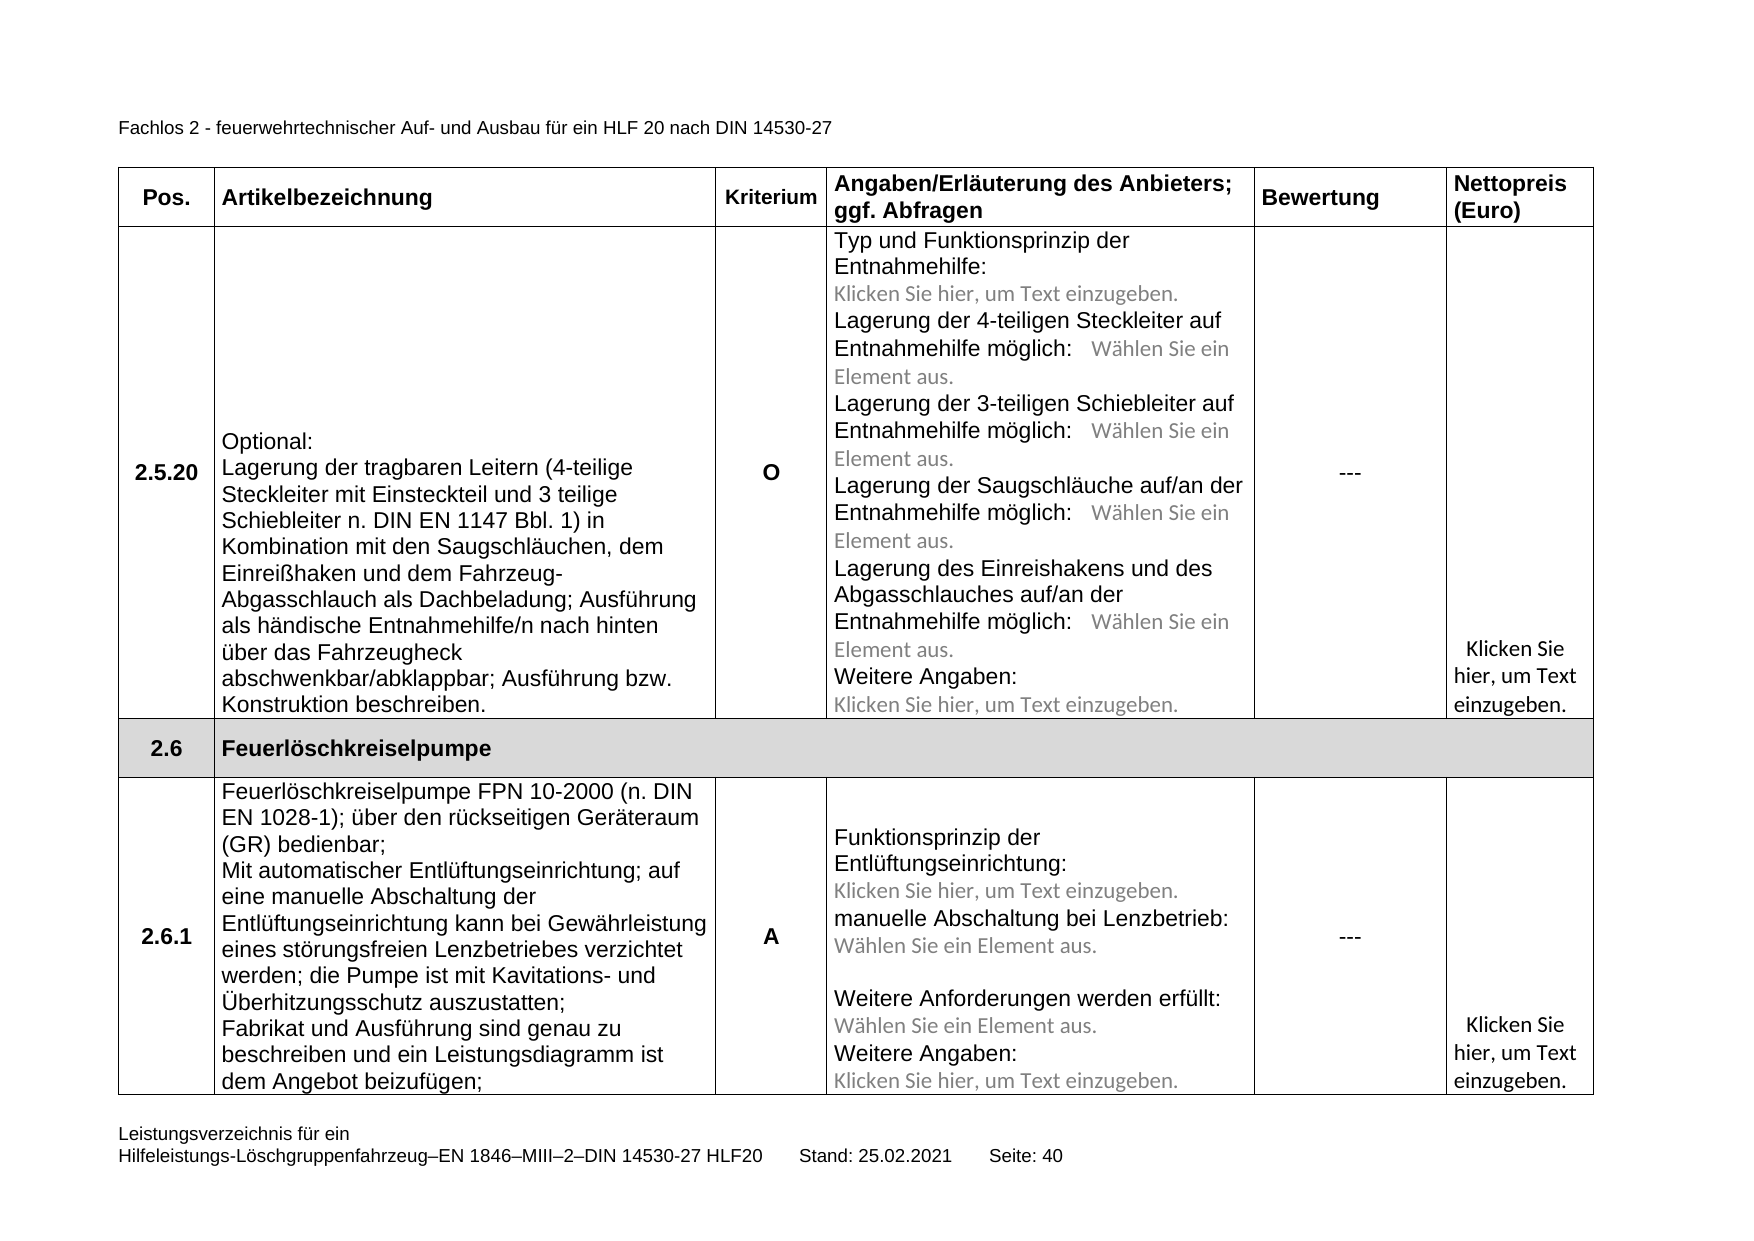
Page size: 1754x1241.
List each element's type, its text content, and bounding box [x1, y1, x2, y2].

table_cell 2.6 [119, 719, 214, 777]
table_header Kriterium [716, 168, 826, 226]
table_cell Funktionsprinzip der Entlüftungseinrichtung: manuelle Abschaltung bei Lenzbetrieb: Weitere Anforderungen werden erfüllt: Weitere Angaben: [827, 778, 1254, 1094]
table_header Artikelbezeichnung [215, 168, 715, 226]
table_cell [1447, 778, 1593, 1094]
table_cell A [716, 778, 826, 1094]
table_cell 2.6.1 [119, 778, 214, 1094]
table_header Pos. [119, 168, 214, 226]
table_header Angaben/Erläuterung des Anbieters; ggf. Abfragen [827, 168, 1254, 226]
table_cell Typ und Funktionsprinzip der Entnahmehilfe: Lagerung der 4-teiligen Steckleiter auf Entnahmehilfe möglich: Lagerung der 3-teiligen Schiebleiter auf Entnahmehilfe möglich: Lagerung der Saugschläuche auf/an der Entnahmehilfe möglich: Lagerung des Einreishakens und des Abgasschlauches auf/an der Entnahmehilfe möglich: Weitere Angaben: [827, 227, 1254, 718]
table_cell O [716, 227, 826, 718]
table_cell [1447, 227, 1593, 718]
table_cell --- [1255, 227, 1446, 718]
table_cell --- [1255, 778, 1446, 1094]
table_header Nettopreis (Euro) [1447, 168, 1593, 226]
table_cell 2.5.20 [119, 227, 214, 718]
table_header Bewertung [1255, 168, 1446, 226]
table_cell Optional: Lagerung der tragbaren Leitern (4-teilige Steckleiter mit Einsteckteil und 3 teilige Schiebleiter n. DIN EN 1147 Bbl. 1) in Kombination mit den Saugschläuchen, dem Einreißhaken und dem Fahrzeug-Abgasschlauch als Dachbeladung; Ausführung als händische Entnahmehilfe/n nach hinten über das Fahrzeugheck abschwenkbar/abklappbar; Ausführung bzw. Konstruktion beschreiben. [215, 227, 715, 718]
table_cell Feuerlöschkreiselpumpe [215, 719, 1593, 777]
table_cell Feuerlöschkreiselpumpe FPN 10-2000 (n. DIN EN 1028-1); über den rückseitigen Geräteraum (GR) bedienbar; Mit automatischer Entlüftungseinrichtung; auf eine manuelle Abschaltung der Entlüftungseinrichtung kann bei Gewährleistung eines störungsfreien Lenzbetriebes verzichtet werden; die Pumpe ist mit Kavitations- und Überhitzungsschutz auszustatten; Fabrikat und Ausführung sind genau zu beschreiben und ein Leistungsdiagramm ist dem Angebot beizufügen; [215, 778, 715, 1094]
